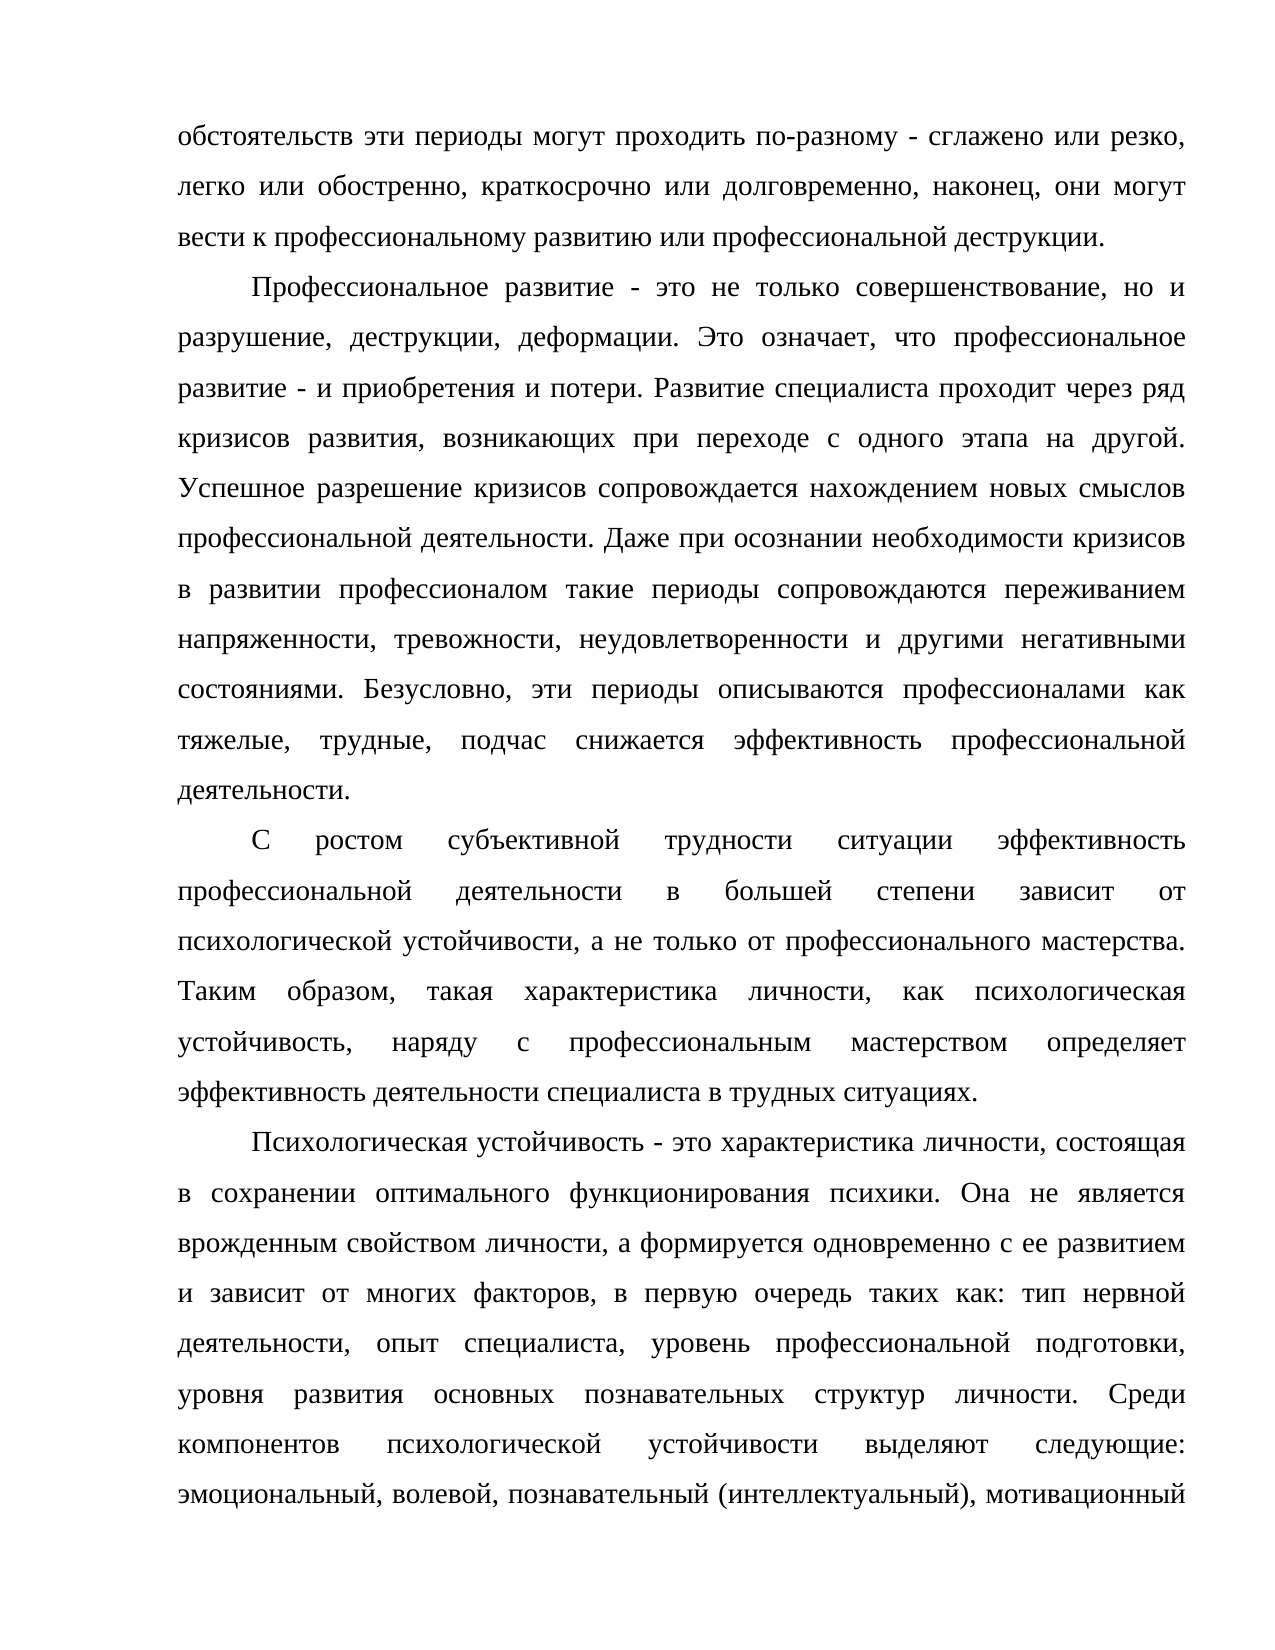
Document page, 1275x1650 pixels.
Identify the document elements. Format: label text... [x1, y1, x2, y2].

text Профессиональное развитие - это не только совершенствование, но и разрушение, деструкции, деформации. Это означает, что профессиональное развитие - и приобретения и потери. Развитие специалиста проходит через ряд кризисов развития, возникающих при переходе с одного этапа на другой. Успешное разрешение кризисов сопровождается нахождением новых смыслов профессиональной деятельности. Даже при осознании необходимости кризисов в развитии профессионалом такие периоды сопровождаются переживанием напряженности, тревожности, неудовлетворенности и другими негативными состояниями. Безусловно, эти периоды описываются профессионалами как тяжелые, трудные, подчас снижается эффективность профессиональной деятельности. [177, 269, 1186, 806]
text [177, 118, 1186, 252]
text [177, 1124, 1186, 1510]
text С ростом субъективной трудности ситуации эффективность профессиональной деятельности в большей степени зависит от психологической устойчивости, а не только от профессионального мастерства. Таким образом, такая характеристика личности, как психологическая устойчивость, наряду с профессиональным мастерством определяет эффективность деятельности специалиста в трудных ситуациях. [177, 822, 1186, 1108]
